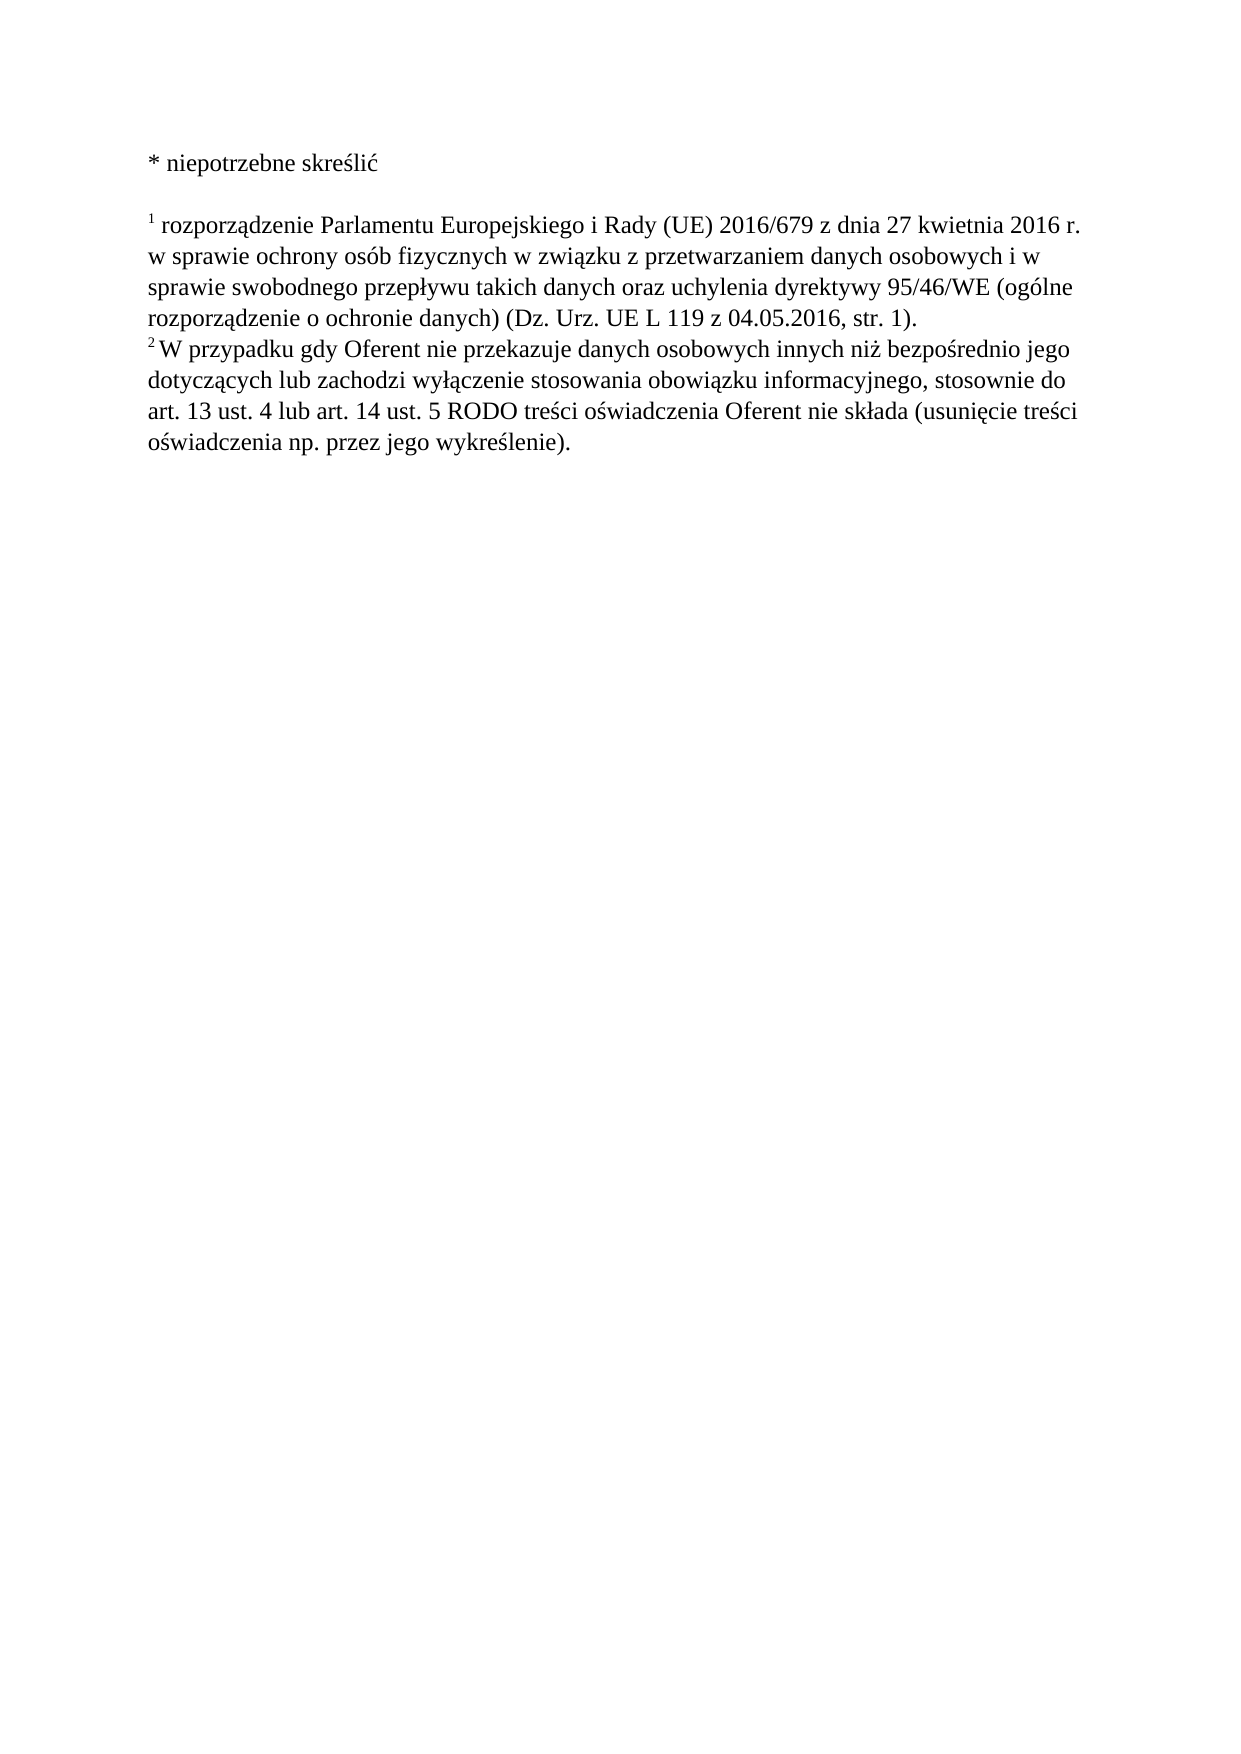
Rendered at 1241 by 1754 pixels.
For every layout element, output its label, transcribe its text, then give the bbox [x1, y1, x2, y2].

text 1 rozporządzenie Parlamentu Europejskiego i Rady (UE) 2016/679 z dnia 27 kwietnia 2016 r. w sprawie ochrony osób fizycznych w związku z przetwarzaniem danych osobowych i w sprawie swobodnego przepływu takich danych oraz uchylenia dyrektywy 95/46/WE (ogólne rozporządzenie o ochronie danych) (Dz. Urz. UE L 119 z 04.05.2016, str. 1). [148, 210, 1093, 332]
text * niepotrzebne skreślić [148, 148, 1093, 176]
text 2 W przypadku gdy Oferent nie przekazuje danych osobowych innych niż bezpośrednio jego dotyczących lub zachodzi wyłączenie stosowania obowiązku informacyjnego, stosownie do art. 13 ust. 4 lub art. 14 ust. 5 RODO treści oświadczenia Oferent nie składa (usunięcie treści oświadczenia np. przez jego wykreślenie). [148, 334, 1093, 456]
